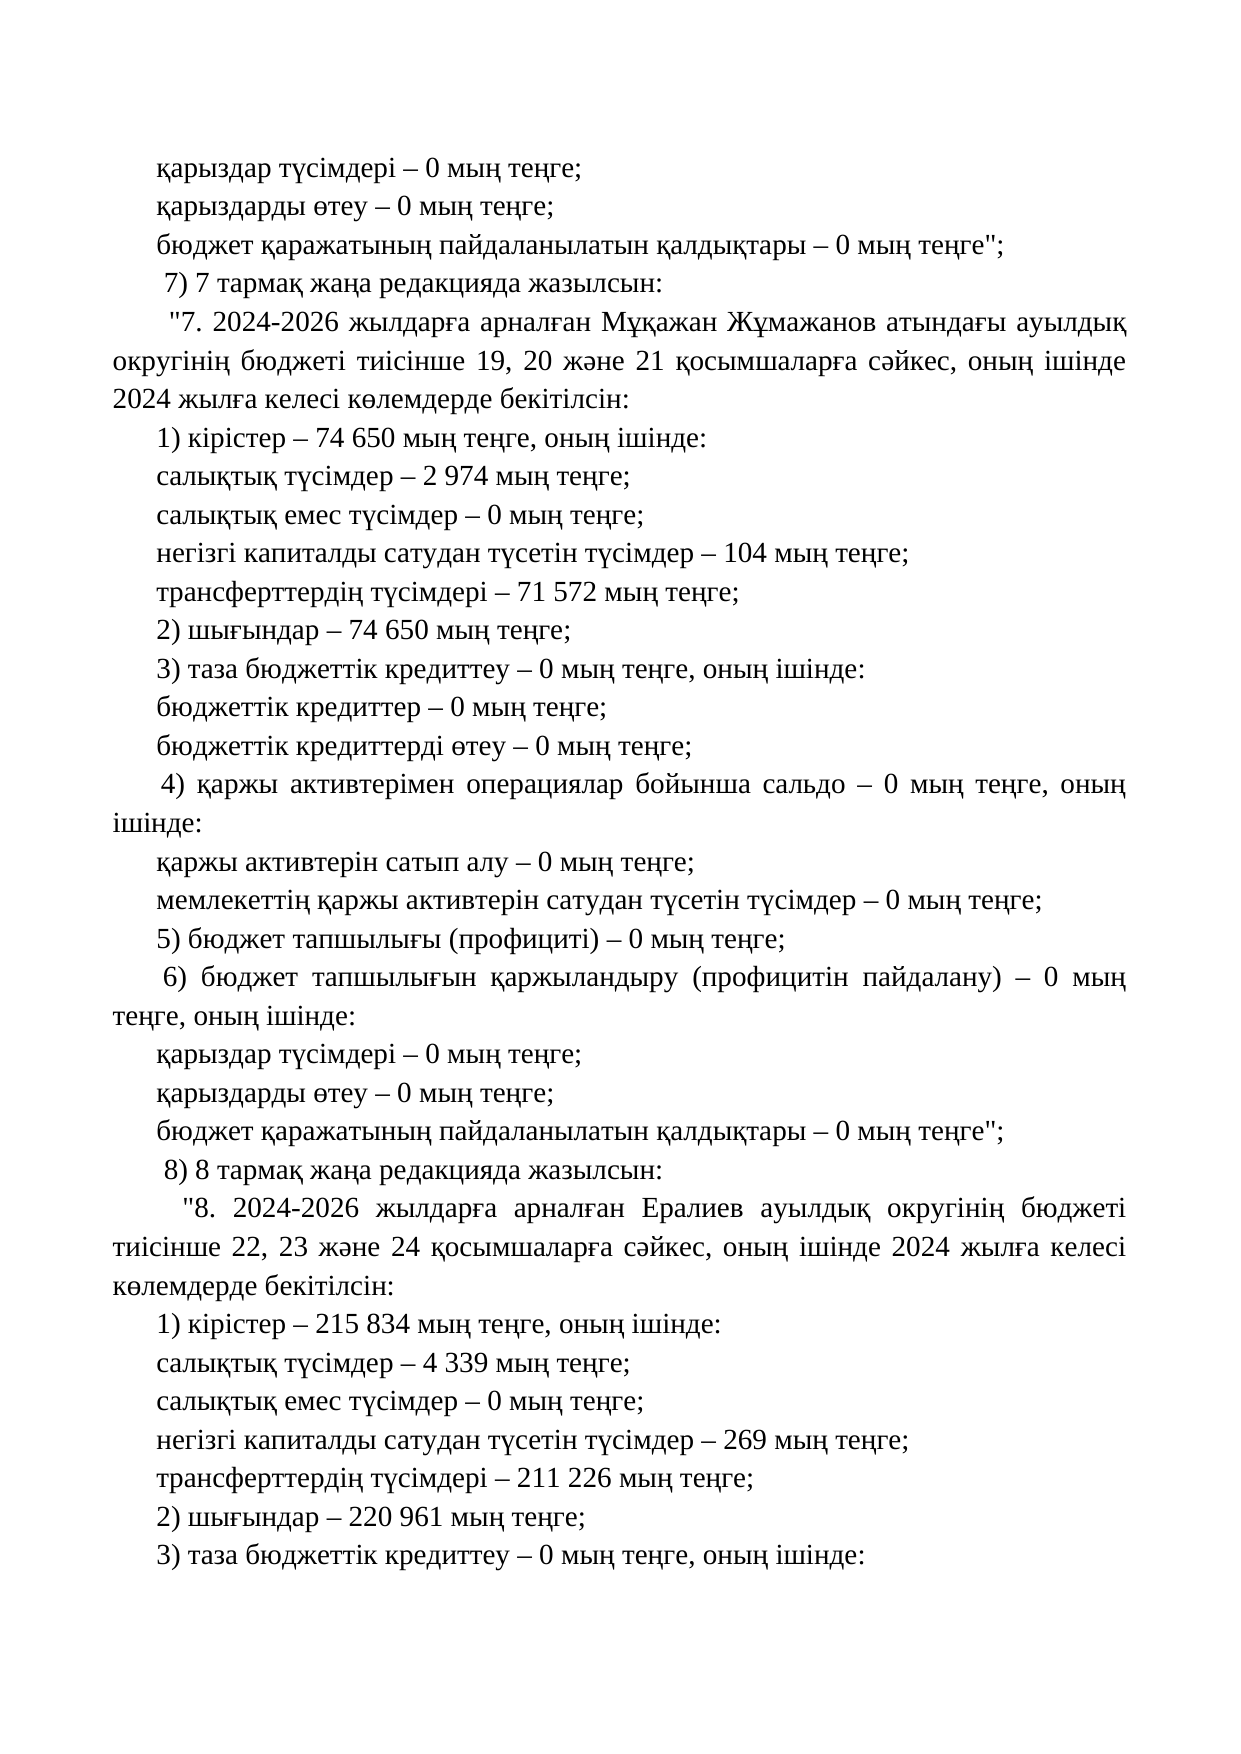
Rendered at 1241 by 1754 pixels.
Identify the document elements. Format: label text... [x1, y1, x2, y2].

text 2) шығындар – 220 961 мың теңге; [112, 1499, 1128, 1532]
text 3) таза бюджеттік кредиттеу – 0 мың теңге, оның ішінде: [112, 1537, 1128, 1571]
text "7. 2024-2026 жылдарға арналған Мұқажан Жұмажанов атындағы ауылдық округінің бюджеті тиісінше 19, 20 және 21 қосымшаларға сәйкес, оның ішінде 2024 жылға келесі көлемдерде бекітілсін: [112, 304, 1128, 415]
text мемлекеттің қаржы активтерін сатудан түсетін түсімдер – 0 мың теңге; [112, 882, 1128, 916]
text 6) бюджет тапшылығын қаржыландыру (профицитін пайдалану) – 0 мың теңге, оның ішінде: [112, 959, 1128, 1031]
text салықтық түсімдер – 4 339 мың теңге; [112, 1345, 1128, 1378]
text 1) кірістер – 74 650 мың теңге, оның ішінде: [112, 420, 1128, 453]
text салықтық түсімдер – 2 974 мың теңге; [112, 458, 1128, 492]
text негізгі капиталды сатудан түсетін түсімдер – 104 мың теңге; [112, 535, 1128, 569]
text трансферттердің түсімдері – 71 572 мың теңге; [112, 574, 1128, 607]
text бюджеттік кредиттерді өтеу – 0 мың теңге; [112, 728, 1128, 762]
text "8. 2024-2026 жылдарға арналған Ералиев ауылдық округінің бюджеті тиісінше 22, 23 және 24 қосымшаларға сәйкес, оның ішінде 2024 жылға келесі көлемдерде бекітілсін: [112, 1191, 1128, 1301]
text қаржы активтерін сатып алу – 0 мың теңге; [112, 844, 1128, 877]
text 3) таза бюджеттік кредиттеу – 0 мың теңге, оның ішінде: [112, 651, 1128, 684]
text 2) шығындар – 74 650 мың теңге; [112, 612, 1128, 646]
text қарыздар түсімдері – 0 мың теңге; [112, 150, 1128, 183]
text 5) бюджет тапшылығы (профициті) – 0 мың теңге; [112, 921, 1128, 954]
text негізгі капиталды сатудан түсетін түсімдер – 269 мың теңге; [112, 1422, 1128, 1455]
text қарыздар түсімдері – 0 мың теңге; [112, 1036, 1128, 1070]
text 1) кірістер – 215 834 мың теңге, оның ішінде: [112, 1306, 1128, 1340]
text қарыздарды өтеу – 0 мың теңге; [112, 188, 1128, 222]
text бюджеттік кредиттер – 0 мың теңге; [112, 689, 1128, 723]
text бюджет қаражатының пайдаланылатын қалдықтары – 0 мың теңге"; [112, 227, 1128, 261]
text 4) қаржы активтерімен операциялар бойынша сальдо – 0 мың теңге, оның ішінде: [112, 767, 1128, 839]
text салықтық емес түсімдер – 0 мың теңге; [112, 1383, 1128, 1417]
text 8) 8 тармақ жаңа редакцияда жазылсын: [112, 1152, 1128, 1186]
text салықтық емес түсімдер – 0 мың теңге; [112, 497, 1128, 530]
text бюджет қаражатының пайдаланылатын қалдықтары – 0 мың теңге"; [112, 1113, 1128, 1147]
text қарыздарды өтеу – 0 мың теңге; [112, 1075, 1128, 1108]
text 7) 7 тармақ жаңа редакцияда жазылсын: [112, 266, 1128, 299]
text трансферттердің түсімдері – 211 226 мың теңге; [112, 1460, 1128, 1494]
